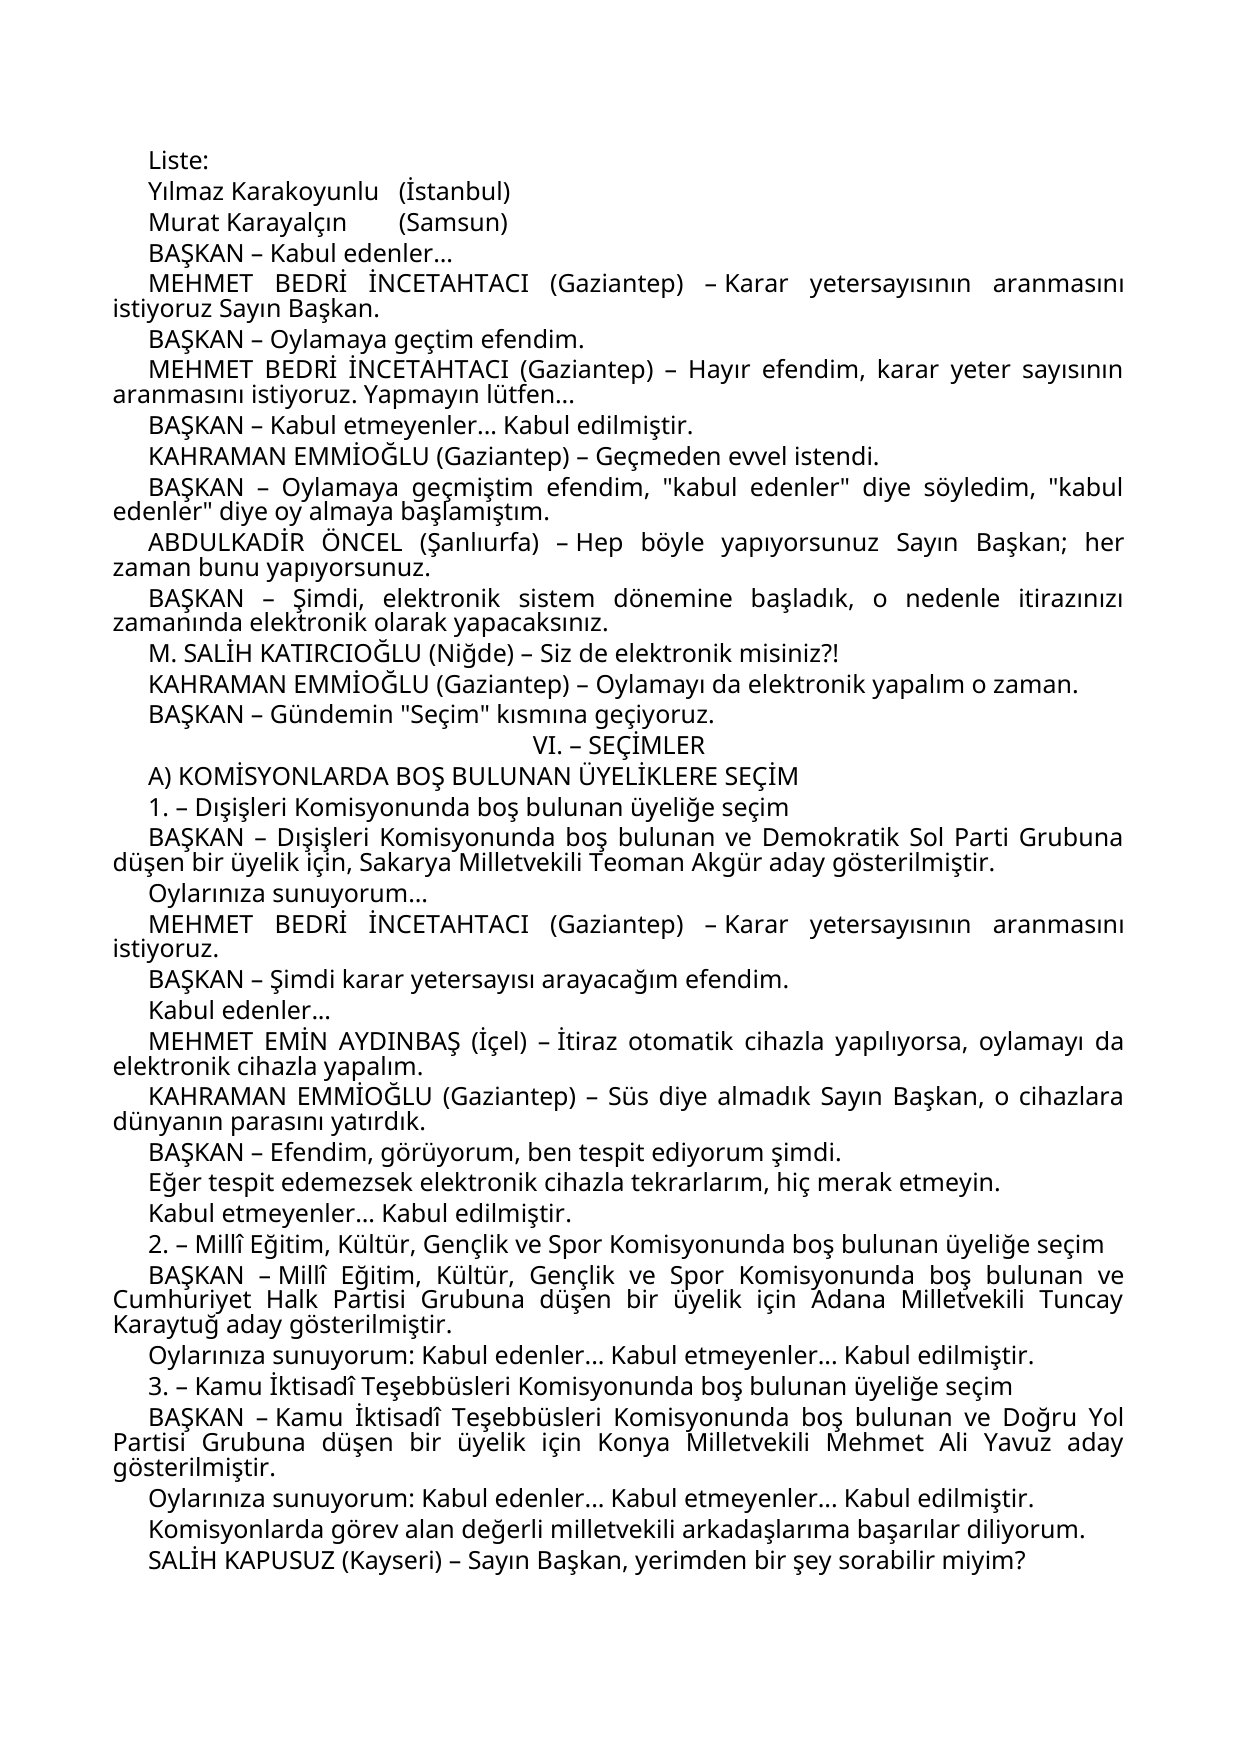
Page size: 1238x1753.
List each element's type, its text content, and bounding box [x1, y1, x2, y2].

text Kabul edenler... [112, 999, 1125, 1024]
text BAŞKAN – Gündemin "Seçim" kısmına geçiyoruz. [112, 704, 1125, 729]
text Oylarınıza sunuyorum... [112, 883, 1125, 907]
text KAHRAMAN EMMİOĞLU (Gaziantep) – Oylamayı da elektronik yapalım o zaman. [112, 673, 1125, 698]
text SALİH KAPUSUZ (Kayseri) – Sayın Başkan, yerimden bir şey sorabilir miyim? [112, 1549, 1125, 1574]
text A) KOMİSYONLARDA BOŞ BULUNAN ÜYELİKLERE SEÇİM [112, 766, 1125, 790]
text BAŞKAN – Efendim, görüyorum, ben tespit ediyorum şimdi. [112, 1141, 1125, 1166]
text Oylarınıza sunuyorum: Kabul edenler... Kabul etmeyenler... Kabul edilmiştir. [112, 1487, 1125, 1512]
text Oylarınıza sunuyorum: Kabul edenler... Kabul etmeyenler... Kabul edilmiştir. [112, 1344, 1125, 1369]
text Murat Karayalçın (Samsun) [112, 211, 1125, 236]
text Kabul etmeyenler... Kabul edilmiştir. [112, 1203, 1125, 1228]
text MEHMET EMİN AYDINBAŞ (İçel) – İtiraz otomatik cihazla yapılıyorsa, oylamayı da elektronik cihazla yapalım. [112, 1030, 1125, 1080]
text ABDULKADİR ÖNCEL (Şanlıurfa) – Hep böyle yapıyorsunuz Sayın Başkan; her zaman bunu yapıyorsunuz. [112, 532, 1125, 581]
text 2. – Millî Eğitim, Kültür, Gençlik ve Spor Komisyonunda boş bulunan üyeliğe seçim [112, 1233, 1125, 1258]
text 1. – Dışişleri Komisyonunda boş bulunan üyeliğe seçim [112, 796, 1125, 821]
text MEHMET BEDRİ İNCETAHTACI (Gaziantep) – Karar yetersayısının aranmasını istiyoruz. [112, 913, 1125, 963]
text BAŞKAN – Oylamaya geçtim efendim. [112, 328, 1125, 353]
text BAŞKAN – Dışişleri Komisyonunda boş bulunan ve Demokratik Sol Parti Grubuna düşen bir üyelik için, Sakarya Milletvekili Teoman Akgür aday gösterilmiştir. [112, 827, 1125, 877]
text BAŞKAN – Kamu İktisadî Teşebbüsleri Komisyonunda boş bulunan ve Doğru Yol Partisi Grubuna düşen bir üyelik için Konya Milletvekili Mehmet Ali Yavuz aday gösterilmiştir. [112, 1406, 1125, 1481]
text BAŞKAN – Kabul etmeyenler... Kabul edilmiştir. [112, 415, 1125, 439]
text BAŞKAN – Şimdi karar yetersayısı arayacağım efendim. [112, 969, 1125, 994]
text Liste: [112, 150, 1125, 175]
text BAŞKAN – Millî Eğitim, Kültür, Gençlik ve Spor Komisyonunda boş bulunan ve Cumhuriyet Halk Partisi Grubuna düşen bir üyelik için Adana Milletvekili Tuncay Karaytuğ aday gösterilmiştir. [112, 1264, 1125, 1339]
text MEHMET BEDRİ İNCETAHTACI (Gaziantep) – Karar yetersayısının aranmasını istiyoruz Sayın Başkan. [112, 273, 1125, 322]
text KAHRAMAN EMMİOĞLU (Gaziantep) – Süs diye almadık Sayın Başkan, o cihazlara dünyanın parasını yatırdık. [112, 1086, 1125, 1135]
text 3. – Kamu İktisadî Teşebbüsleri Komisyonunda boş bulunan üyeliğe seçim [112, 1376, 1125, 1401]
text MEHMET BEDRİ İNCETAHTACI (Gaziantep) – Hayır efendim, karar yeter sayısının aranmasını istiyoruz. Yapmayın lütfen... [112, 359, 1125, 409]
text BAŞKAN – Kabul edenler... [112, 242, 1125, 267]
text BAŞKAN – Oylamaya geçmiştim efendim, "kabul edenler" diye söyledim, "kabul edenler" diye oy almaya başlamıştım. [112, 476, 1125, 526]
text KAHRAMAN EMMİOĞLU (Gaziantep) – Geçmeden evvel istendi. [112, 445, 1125, 470]
text VI. – SEÇİMLER [112, 735, 1125, 760]
text Yılmaz Karakoyunlu (İstanbul) [112, 181, 1125, 206]
text Komisyonlarda görev alan değerli milletvekili arkadaşlarıma başarılar diliyorum. [112, 1518, 1125, 1543]
text M. SALİH KATIRCIOĞLU (Niğde) – Siz de elektronik misiniz?! [112, 643, 1125, 667]
text Eğer tespit edemezsek elektronik cihazla tekrarlarım, hiç merak etmeyin. [112, 1172, 1125, 1197]
text BAŞKAN – Şimdi, elektronik sistem dönemine başladık, o nedenle itirazınızı zamanında elektronik olarak yapacaksınız. [112, 587, 1125, 637]
